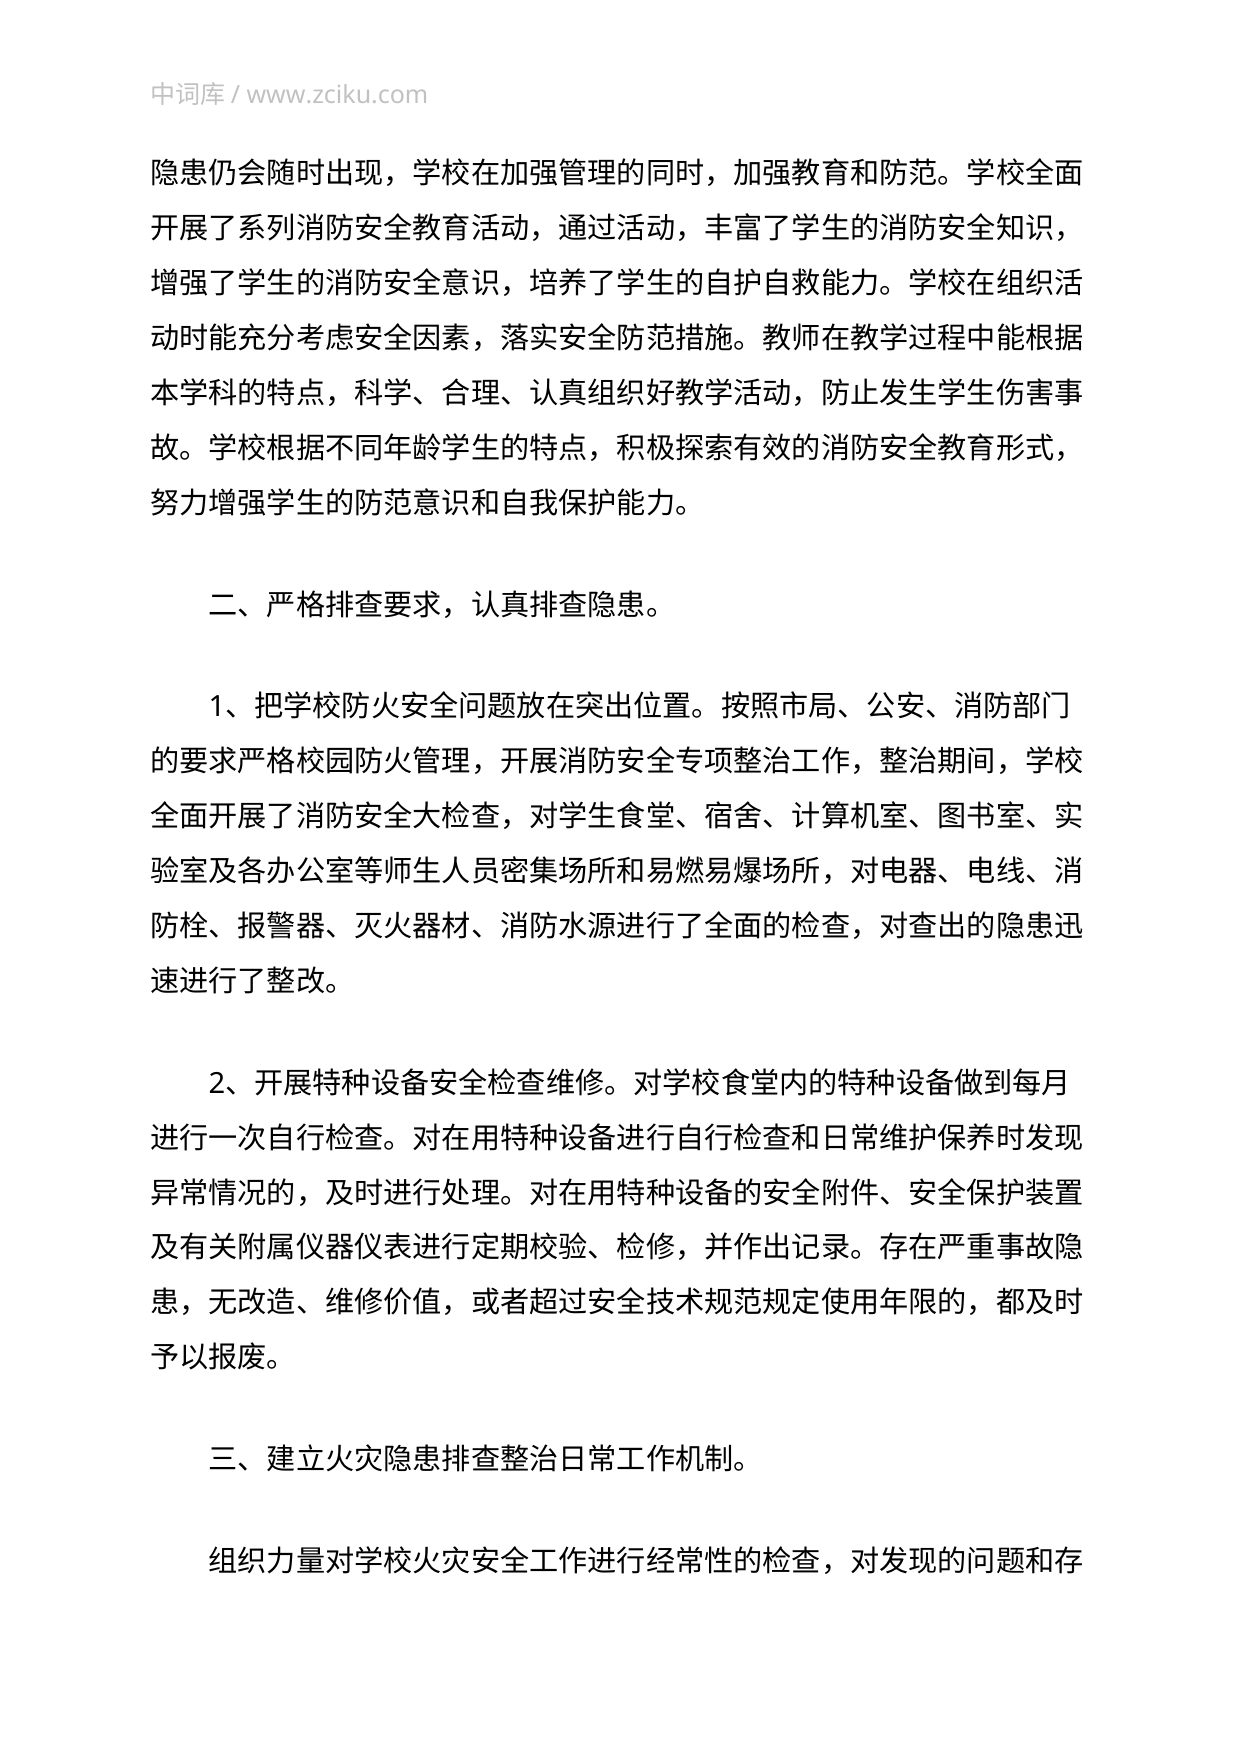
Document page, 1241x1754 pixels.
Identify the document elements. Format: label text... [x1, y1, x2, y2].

text 二、严格排查要求，认真排查隐患。 [150, 581, 1090, 623]
text 2、开展特种设备安全检查维修。对学校食堂内的特种设备做到每月进行一次自行检查。对在用特种设备进行自行检查和日常维护保养时发现异常情况的，及时进行处理。对在用特种设备的安全附件、安全保护装置及有关附属仪器仪表进行定期校验、检修，并作出记录。存在严重事故隐患，无改造、维修价值，或者超过安全技术规范规定使用年限的，都及时予以报废。 [150, 1059, 1090, 1376]
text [150, 150, 1090, 522]
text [150, 1537, 1090, 1580]
text 三、建立火灾隐患排查整治日常工作机制。 [150, 1436, 1090, 1478]
text 1、把学校防火安全问题放在突出位置。按照市局、公安、消防部门的要求严格校园防火管理，开展消防安全专项整治工作，整治期间，学校全面开展了消防安全大检查，对学生食堂、宿舍、计算机室、图书室、实验室及各办公室等师生人员密集场所和易燃易爆场所，对电器、电线、消防栓、报警器、灭火器材、消防水源进行了全面的检查，对查出的隐患迅速进行了整改。 [150, 683, 1090, 1000]
